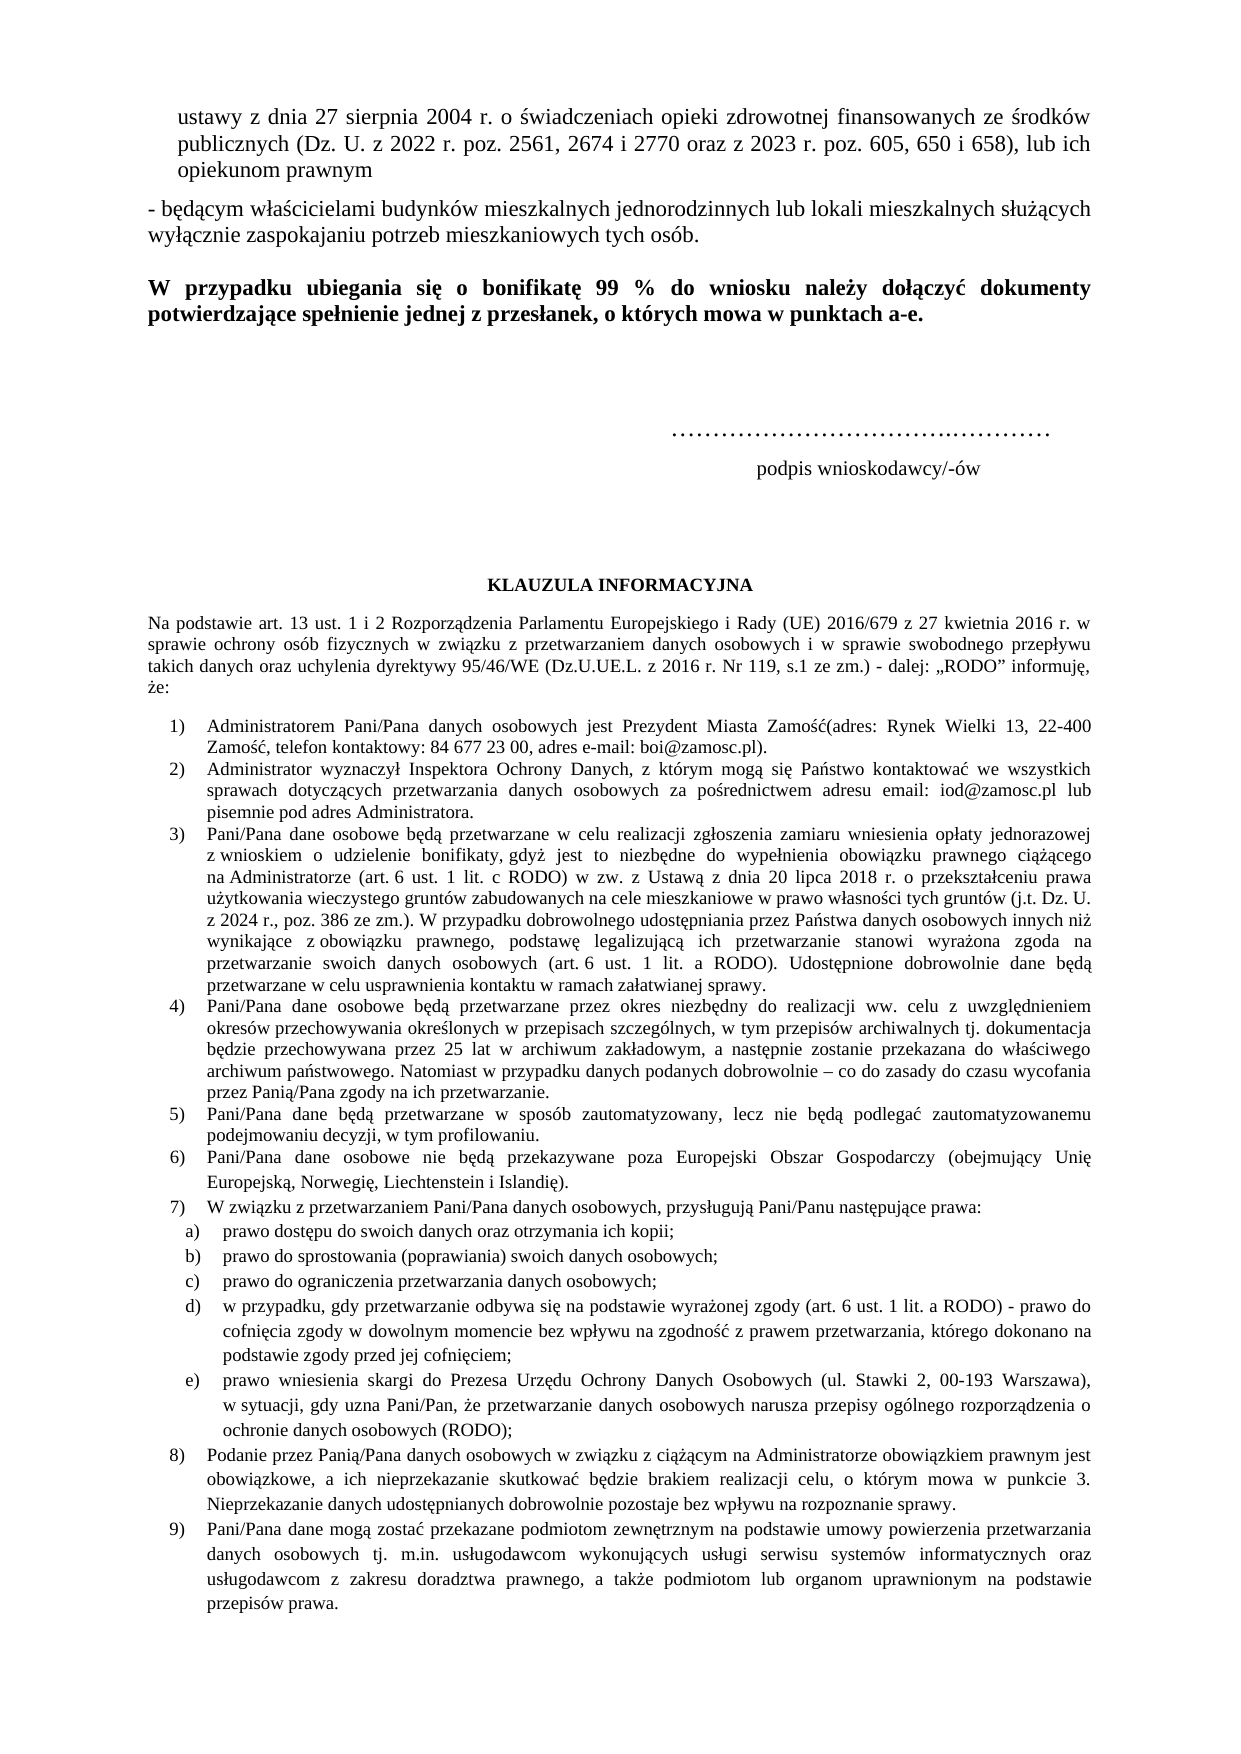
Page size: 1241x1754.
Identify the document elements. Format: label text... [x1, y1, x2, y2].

list Administrator wyznaczył Inspektora Ochrony Danych, z którym mogą się Państwo kontaktować we wszystkich sprawach dotyczących przetwarzania danych osobowych za pośrednictwem adresu email: iod@zamosc.pl lub pisemnie pod adres Administratora. [169, 758, 1093, 822]
list prawo do ograniczenia przetwarzania danych osobowych; [185, 1270, 1093, 1291]
text Na podstawie art. 13 ust. 1 i 2 Rozporządzenia Parlamentu Europejskiego i Rady (UE) 2016/679 z 27 kwietnia 2016 r. w sprawie ochrony osób fizycznych w związku z przetwarzaniem danych osobowych i w sprawie swobodnego przepływu takich danych oraz uchylenia dyrektywy 95/46/WE (Dz.U.UE.L. z 2016 r. Nr 119, s.1 ze zm.) - dalej: „RODO” informuję, że: [148, 612, 1093, 698]
list Pani/Pana dane osobowe będą przetwarzane przez okres niezbędny do realizacji ww. celu z uwzględnieniem okresów przechowywania określonych w przepisach szczególnych, w tym przepisów archiwalnych tj. dokumentacja będzie przechowywana przez 25 lat w archiwum zakładowym, a następnie zostanie przekazana do właściwego archiwum państwowego. Natomiast w przypadku danych podanych dobrowolnie – co do zasady do czasu wycofania przez Panią/Pana zgody na ich przetwarzanie. [169, 995, 1093, 1103]
list w przypadku, gdy przetwarzanie odbywa się na podstawie wyrażonej zgody (art. 6 ust. 1 lit. a RODO) - prawo do cofnięcia zgody w dowolnym momencie bez wpływu na zgodność z prawem przetwarzania, którego dokonano na podstawie zgody przed jej cofnięciem; [185, 1295, 1093, 1366]
text podpis wnioskodawcy/-ów [664, 456, 1093, 480]
list Pani/Pana dane osobowe będą przetwarzane w celu realizacji zgłoszenia zamiaru wniesienia opłaty jednorazowej z wnioskiem o udzielenie bonifikaty, gdyż jest to niezbędne do wypełnienia obowiązku prawnego ciążącego na Administratorze (art. 6 ust. 1 lit. c RODO) w zw. z Ustawą z dnia 20 lipca 2018 r. o przekształceniu prawa użytkowania wieczystego gruntów zabudowanych na cele mieszkaniowe w prawo własności tych gruntów (j.t. Dz. U. z 2024 r., poz. 386 ze zm.). W przypadku dobrowolnego udostępniania przez Państwa danych osobowych innych niż wynikające z obowiązku prawnego, podstawę legalizującą ich przetwarzanie stanowi wyrażona zgoda na przetwarzanie swoich danych osobowych (art. 6 ust. 1 lit. a RODO). Udostępnione dobrowolnie dane będą przetwarzane w celu usprawnienia kontaktu w ramach załatwianej sprawy. [169, 822, 1093, 995]
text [177, 103, 1093, 182]
list prawo dostępu do swoich danych oraz otrzymania ich kopii; [185, 1220, 1093, 1242]
list prawo do sprostowania (poprawiania) swoich danych osobowych; [185, 1245, 1093, 1267]
text W przypadku ubiegania się o bonifikatę 99 % do wniosku należy dołączyć dokumenty potwierdzające spełnienie jednej z przesłanek, o których mowa w punktach a-e. [148, 274, 1093, 327]
text - będącym właścicielami budynków mieszkalnych jednorodzinnych lub lokali mieszkalnych służących wyłącznie zaspokajaniu potrzeb mieszkaniowych tych osób. [148, 195, 1093, 248]
list Pani/Pana dane osobowe nie będą przekazywane poza Europejski Obszar Gospodarczy (obejmujący Unię Europejską, Norwegię, Liechtenstein i Islandię). [169, 1146, 1093, 1192]
list Podanie przez Panią/Pana danych osobowych w związku z ciążącym na Administratorze obowiązkiem prawnym jest obowiązkowe, a ich nieprzekazanie skutkować będzie brakiem realizacji celu, o którym mowa w punkcie 3. Nieprzekazanie danych udostępnianych dobrowolnie pozostaje bez wpływu na rozpoznanie sprawy. [169, 1443, 1093, 1514]
text …………………………….………… [590, 413, 1093, 442]
list W związku z przetwarzaniem Pani/Pana danych osobowych, przysługują Pani/Panu następujące prawa: [169, 1196, 1093, 1217]
list Pani/Pana dane mogą zostać przekazane podmiotom zewnętrznym na podstawie umowy powierzenia przetwarzania danych osobowych tj. m.in. usługodawcom wykonujących usługi serwisu systemów informatycznych oraz usługodawcom z zakresu doradztwa prawnego, a także podmiotom lub organom uprawnionym na podstawie przepisów prawa. [169, 1518, 1093, 1614]
list Pani/Pana dane będą przetwarzane w sposób zautomatyzowany, lecz nie będą podlegać zautomatyzowanemu podejmowaniu decyzji, w tym profilowaniu. [169, 1103, 1093, 1146]
text KLAUZULA INFORMACYJNA [148, 573, 1093, 595]
list prawo wniesienia skargi do Prezesa Urzędu Ochrony Danych Osobowych (ul. Stawki 2, 00-193 Warszawa), w sytuacji, gdy uzna Pani/Pan, że przetwarzanie danych osobowych narusza przepisy ogólnego rozporządzenia o ochronie danych osobowych (RODO); [185, 1369, 1093, 1440]
list Administratorem Pani/Pana danych osobowych jest Prezydent Miasta Zamość(adres: Rynek Wielki 13, 22-400 Zamość, telefon kontaktowy: 84 677 23 00, adres e-mail: boi@zamosc.pl). [169, 715, 1093, 758]
